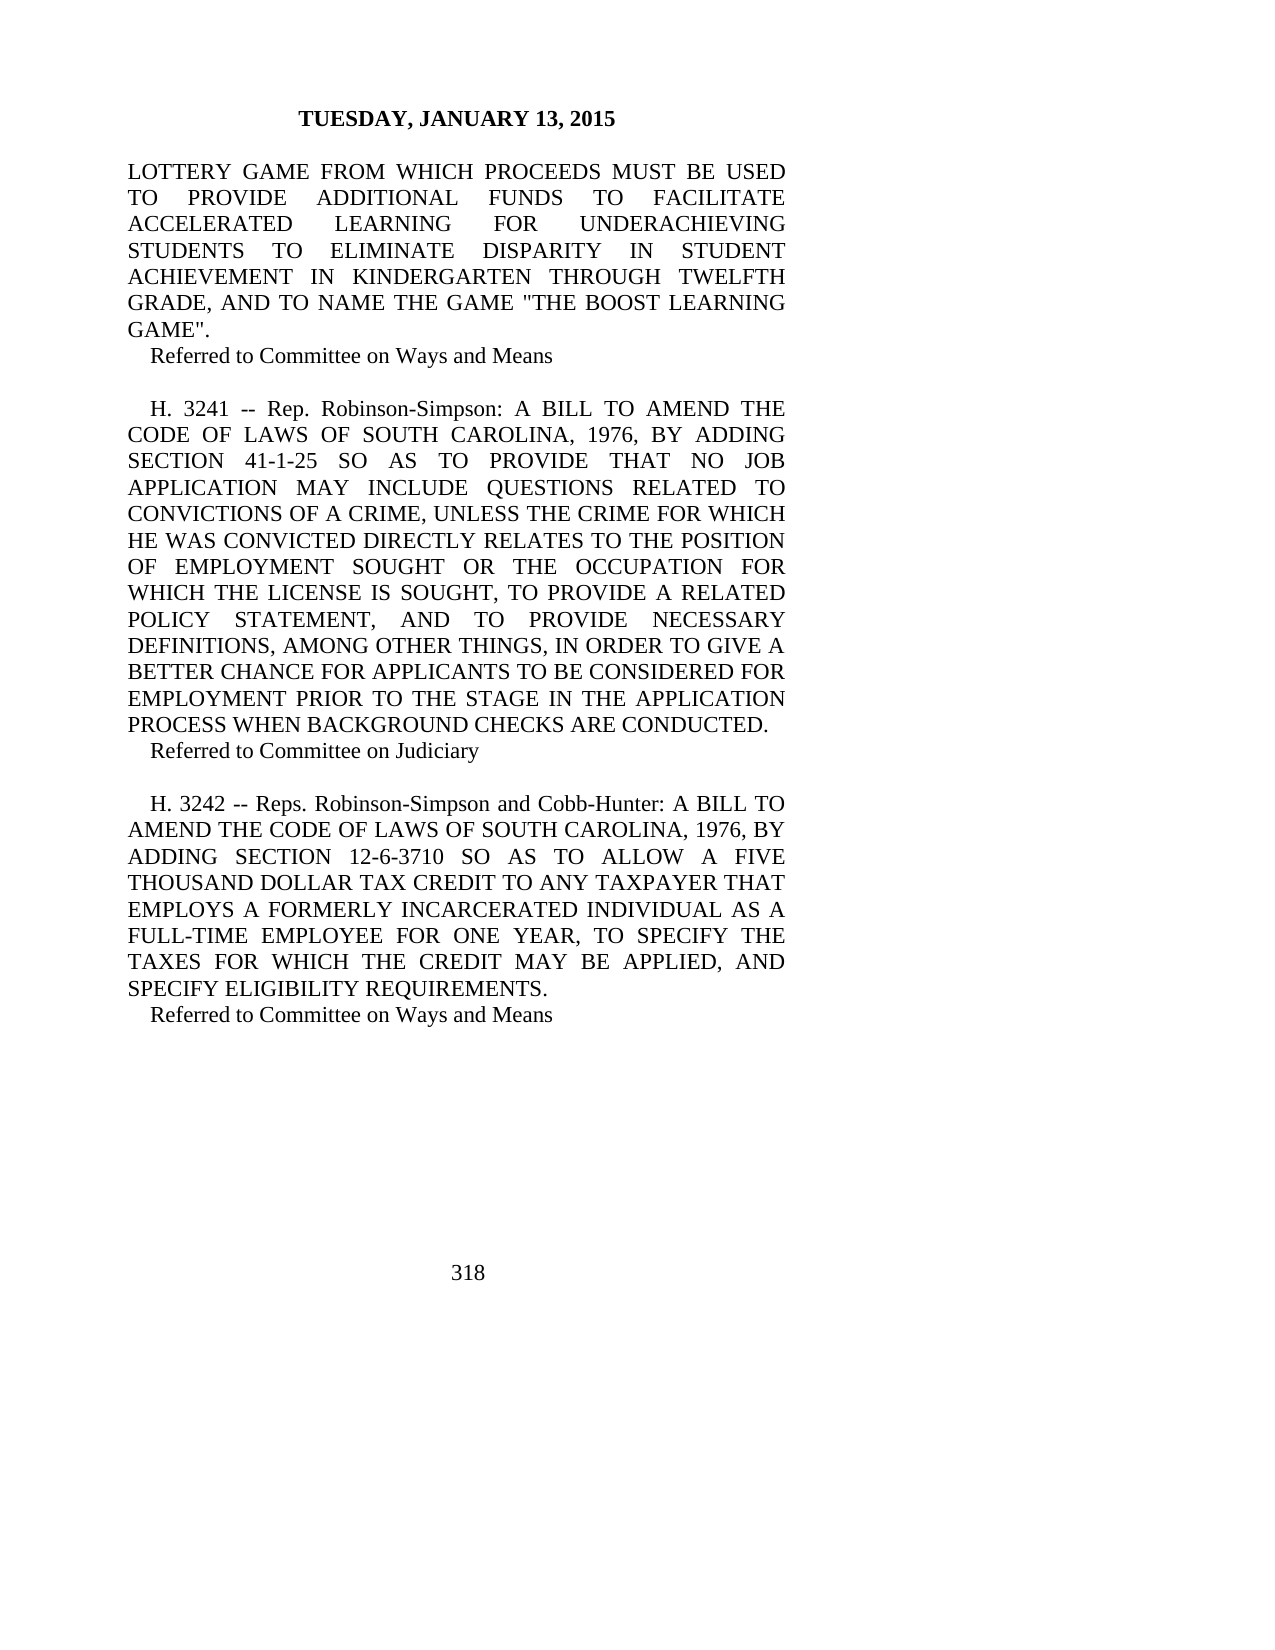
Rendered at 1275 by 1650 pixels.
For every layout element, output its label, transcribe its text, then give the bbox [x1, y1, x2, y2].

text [127, 158, 786, 342]
text Referred to Committee on Ways and Means [127, 1001, 786, 1027]
text H. 3241 -- Rep. Robinson-Simpson: A BILL TO AMEND THE CODE OF LAWS OF SOUTH CAROLINA, 1976, BY ADDING SECTION 41-1-25 SO AS TO PROVIDE THAT NO JOB APPLICATION MAY INCLUDE QUESTIONS RELATED TO CONVICTIONS OF A CRIME, UNLESS THE CRIME FOR WHICH HE WAS CONVICTED DIRECTLY RELATES TO THE POSITION OF EMPLOYMENT SOUGHT OR THE OCCUPATION FOR WHICH THE LICENSE IS SOUGHT, TO PROVIDE A RELATED POLICY STATEMENT, AND TO PROVIDE NECESSARY DEFINITIONS, AMONG OTHER THINGS, IN ORDER TO GIVE A BETTER CHANCE FOR APPLICANTS TO BE CONSIDERED FOR EMPLOYMENT PRIOR TO THE STAGE IN THE APPLICATION PROCESS WHEN BACKGROUND CHECKS ARE CONDUCTED. [127, 395, 786, 737]
text H. 3242 -- Reps. Robinson-Simpson and Cobb-Hunter: A BILL TO AMEND THE CODE OF LAWS OF SOUTH CAROLINA, 1976, BY ADDING SECTION 12-6-3710 SO AS TO ALLOW A FIVE THOUSAND DOLLAR TAX CREDIT TO ANY TAXPAYER THAT EMPLOYS A FORMERLY INCARCERATED INDIVIDUAL AS A FULL-TIME EMPLOYEE FOR ONE YEAR, TO SPECIFY THE TAXES FOR WHICH THE CREDIT MAY BE APPLIED, AND SPECIFY ELIGIBILITY REQUIREMENTS. [127, 790, 786, 1001]
text Referred to Committee on Ways and Means [127, 342, 786, 368]
text Referred to Committee on Judiciary [127, 737, 786, 764]
